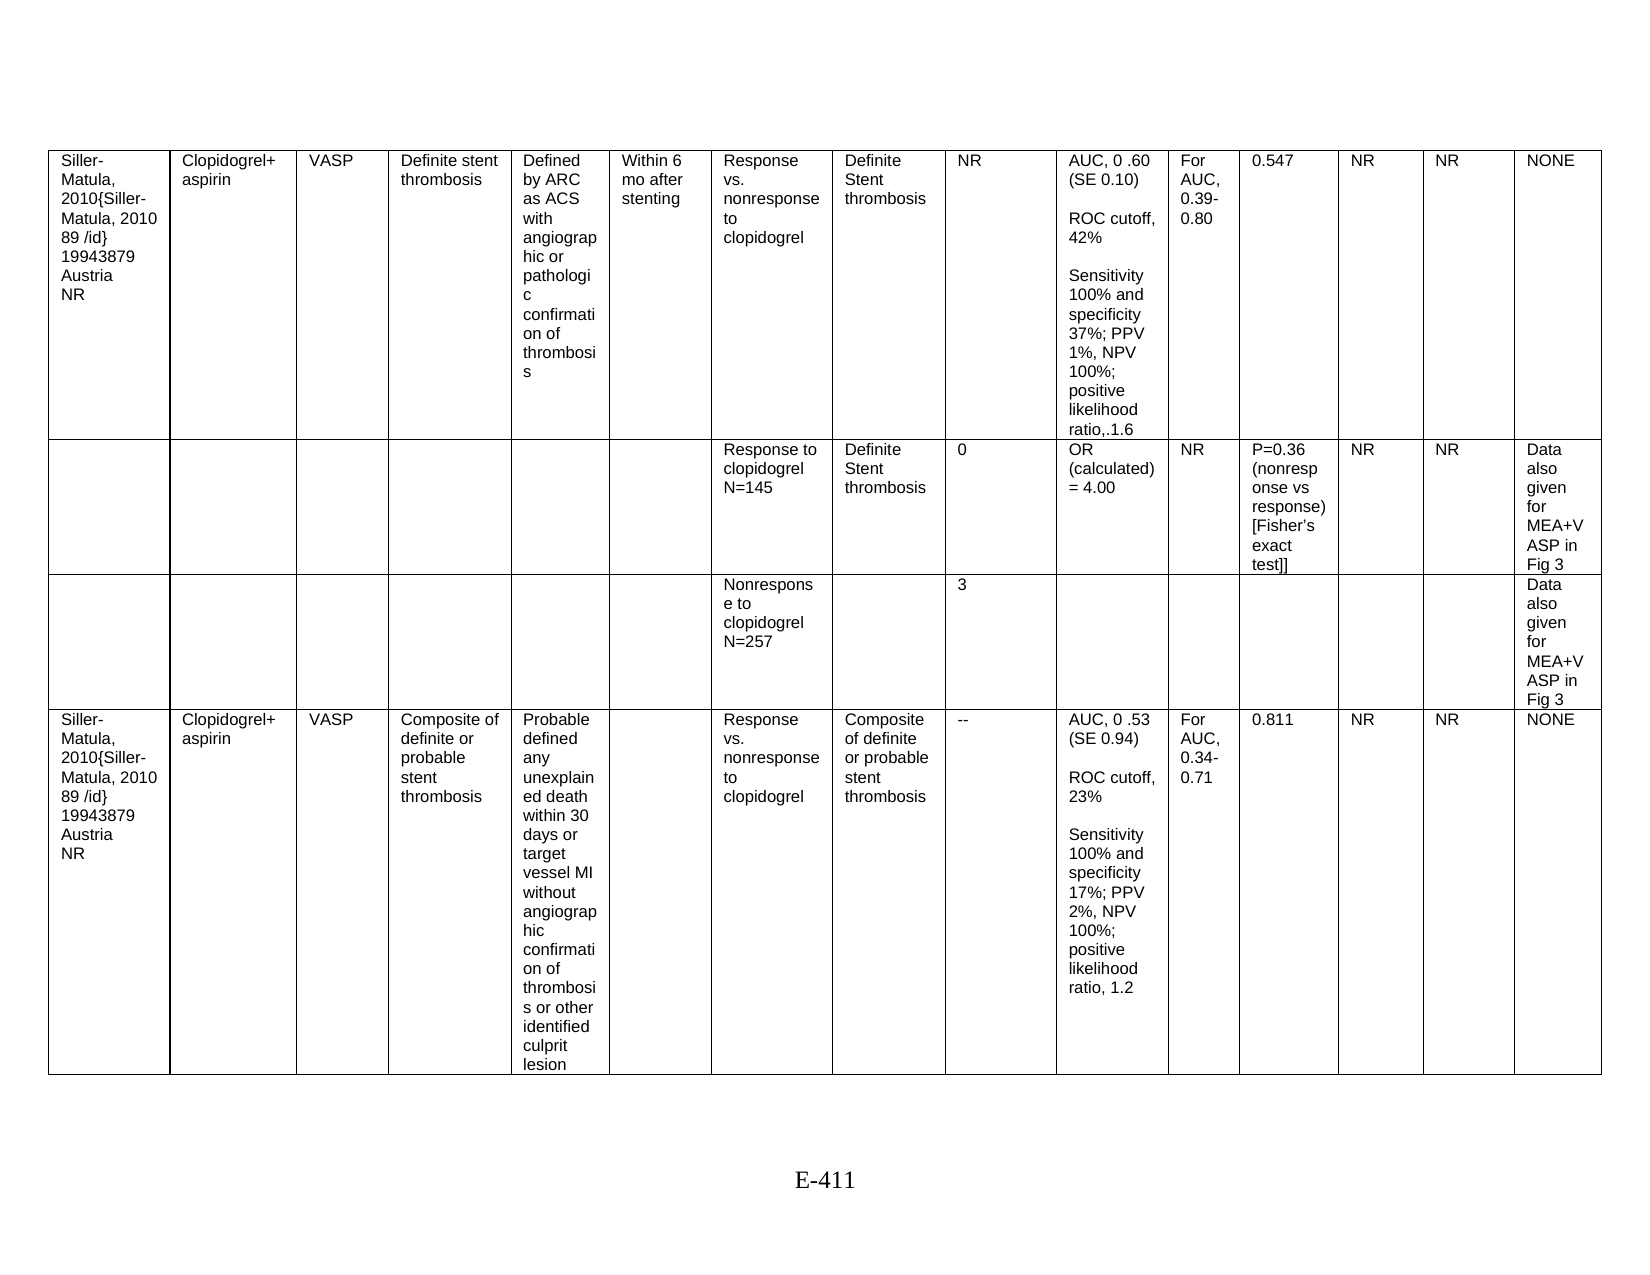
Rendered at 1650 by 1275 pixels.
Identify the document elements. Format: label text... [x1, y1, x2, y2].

table_cell Response to clopidogrel N=145 [712, 440, 832, 574]
table_cell Clopidogrel+aspirin [171, 151, 296, 438]
table_cell [610, 575, 711, 709]
table_cell Data also given for MEA+VASP in Fig 3 [1515, 575, 1601, 709]
table_cell Data also given for MEA+VASP in Fig 3 [1515, 440, 1601, 574]
table_cell 0.811 [1240, 710, 1338, 1074]
table_cell VASP [297, 151, 388, 438]
table_cell Response vs. nonresponse to clopidogrel [712, 151, 832, 438]
table_cell [1424, 575, 1514, 709]
table_cell NONE [1515, 151, 1601, 438]
table_cell OR (calculated)= 4.00 [1057, 440, 1168, 574]
table_cell Response vs. nonresponse to clopidogrel [712, 710, 832, 1074]
table_cell 0 [946, 440, 1056, 574]
table_cell Clopidogrel+aspirin [171, 710, 296, 1074]
table_cell Within 6 mo after stenting [610, 151, 711, 438]
table_cell Definite Stent thrombosis [833, 151, 945, 438]
table_cell [297, 575, 388, 709]
table_cell [512, 575, 609, 709]
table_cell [833, 710, 945, 1074]
table_cell NR [1424, 440, 1514, 574]
table_cell [297, 440, 388, 574]
table_cell NR [946, 151, 1056, 438]
table_cell Siller-Matula, 2010{Siller-Matula, 2010 89 /id} 19943879 Austria NR [49, 151, 169, 438]
table_cell Probable defined any unexplained death within 30 days or target vessel MI without angiographic conﬁrmation of thrombosis or other identiﬁed culprit lesion [512, 710, 609, 1074]
table_cell For AUC, 0.39-0.80 [1169, 151, 1239, 438]
table_cell NONE [1515, 710, 1601, 1074]
table_cell Composite of definite or probable stent thrombosis [389, 710, 511, 1074]
table_cell [610, 440, 711, 574]
table_cell NR [1339, 710, 1423, 1074]
table_cell NR [1339, 440, 1423, 574]
table_cell [610, 710, 711, 1074]
table_cell [49, 575, 169, 709]
table_cell 3 [946, 575, 1056, 709]
table_cell [1240, 575, 1338, 709]
table_cell AUC, 0 .60 (SE 0.10) ROC cutoff, 42% Sensitivity 100% and specificity 37%; PPV 1%, NPV 100%; positive likelihood ratio,.1.6 [1057, 151, 1168, 438]
table_cell For AUC, 0.34-0.71 [1169, 710, 1239, 1074]
table_cell [1169, 575, 1239, 709]
table_cell [389, 440, 511, 574]
table_cell [1057, 575, 1168, 709]
table_cell [1339, 575, 1423, 709]
table_cell Defined by ARC as ACS with angiographic or pathologic confirmation of thrombosis [512, 151, 609, 438]
table_cell NR [1424, 151, 1514, 438]
table_cell -- [946, 710, 1056, 1074]
table_cell 0.547 [1240, 151, 1338, 438]
table_cell NR [1339, 151, 1423, 438]
table_cell Definite Stent thrombosis [833, 440, 945, 574]
table_cell [833, 575, 945, 709]
table_cell AUC, 0 .53 (SE 0.94) ROC cutoff, 23% Sensitivity 100% and specificity 17%; PPV 2%, NPV 100%; positive likelihood ratio, 1.2 [1057, 710, 1168, 1074]
table_cell NR [1169, 440, 1239, 574]
table_cell NR [1424, 710, 1514, 1074]
table_cell Nonresponse to clopidogrel N=257 [712, 575, 832, 709]
table_cell Definite stent thrombosis [389, 151, 511, 438]
table_cell Siller-Matula, 2010{Siller-Matula, 2010 89 /id} 19943879 Austria NR [49, 710, 169, 1074]
table_cell [171, 440, 296, 574]
table_cell [171, 575, 296, 709]
table_cell [49, 440, 169, 574]
table_cell [512, 440, 609, 574]
table_cell P=0.36 (nonresponse vs response) [Fisher’s exact test]] [1240, 440, 1338, 574]
table_cell [389, 575, 511, 709]
table_cell VASP [297, 710, 388, 1074]
